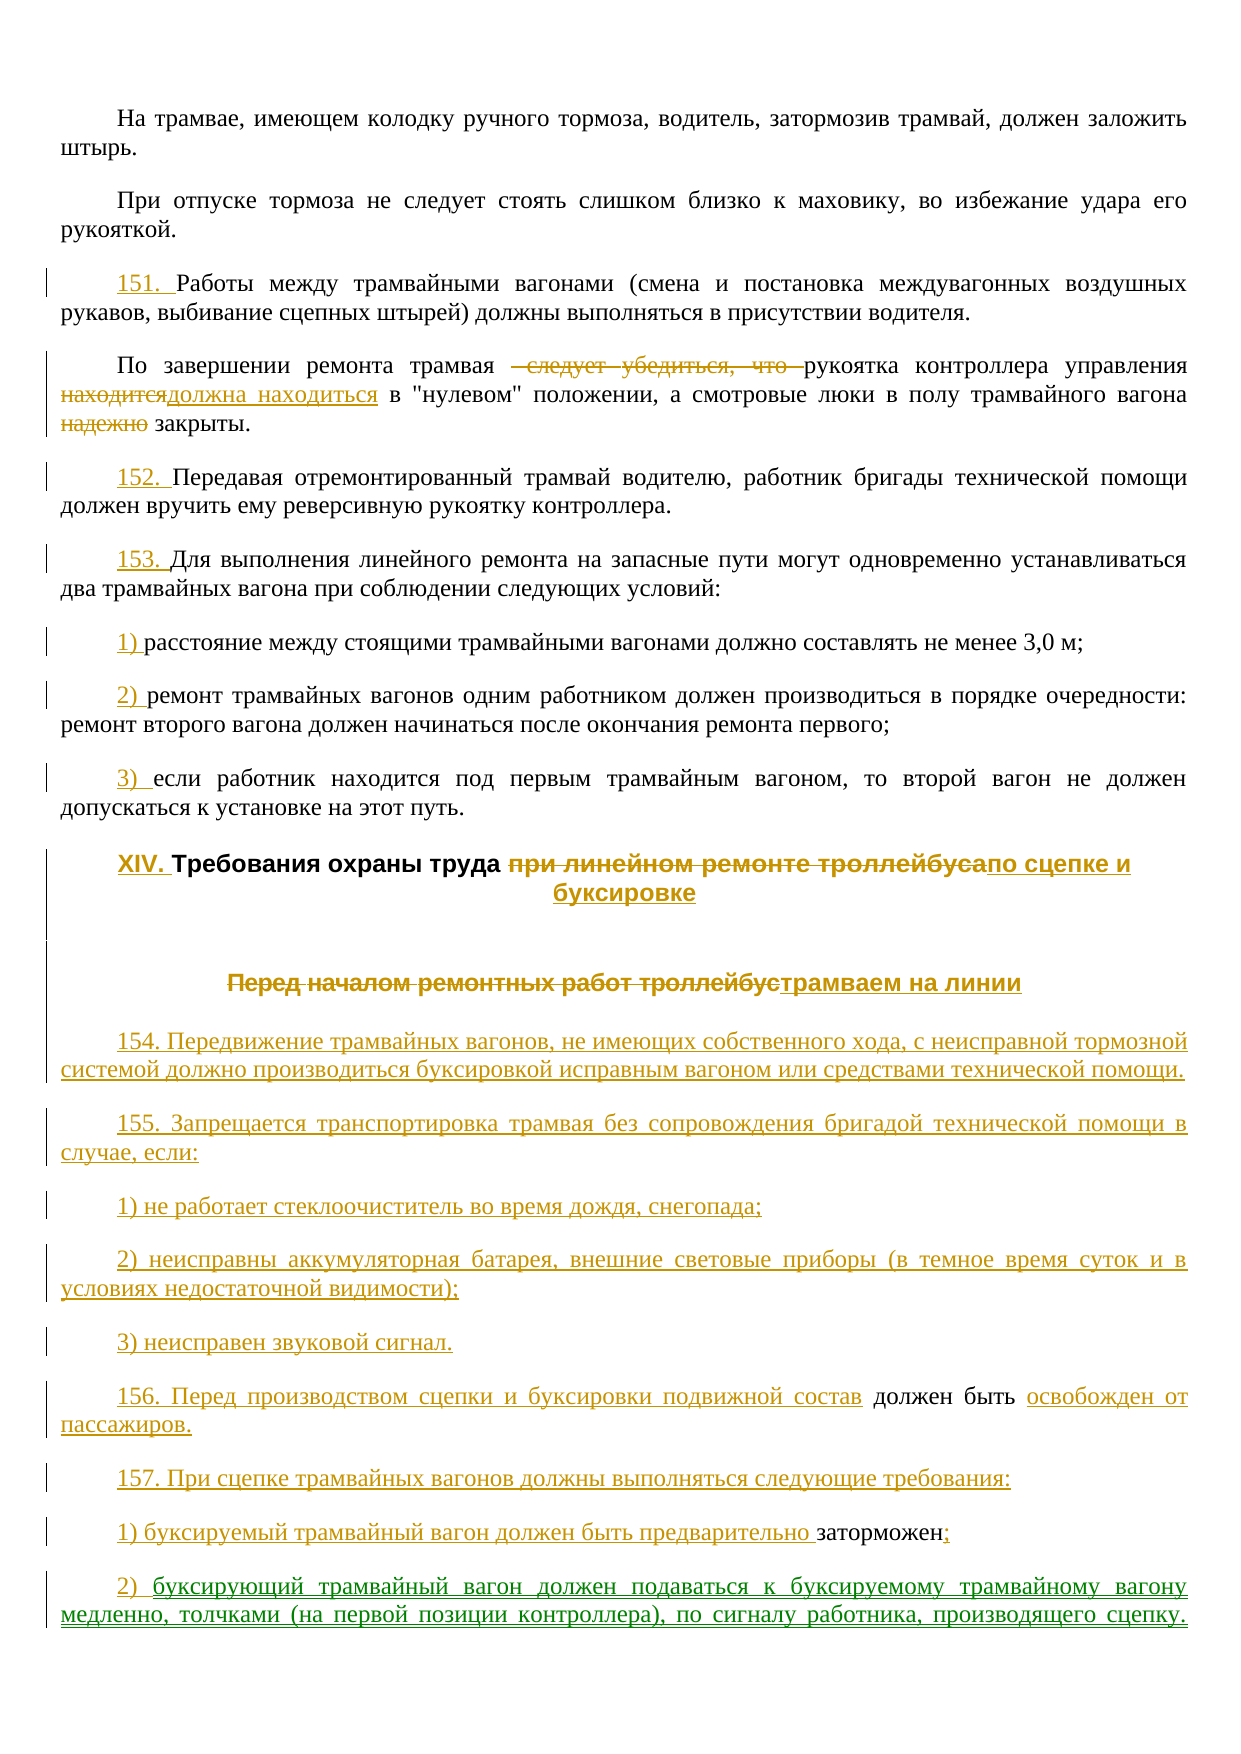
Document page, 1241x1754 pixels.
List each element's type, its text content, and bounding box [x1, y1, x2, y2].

text Для выполнения линейного ремонта на запасные пути могут одновременно устанавливаться два трамвайных вагона при соблюдении следующих условий: [60, 544, 1188, 602]
text Передавая отремонтированный трамвай водителю, работник бригады технической помощи должен вручить ему реверсивную рукоятку контроллера. [60, 462, 1188, 519]
text По завершении ремонта трамвая рукоятка контроллера управления в "нулевом" положении, а смотровые люки в полу трамвайного вагона закрыты. [60, 351, 1188, 437]
text заторможен [60, 1517, 1188, 1546]
text Работы между трамвайными вагонами (смена и постановка междувагонных воздушных рукавов, выбивание сцепных штырей) должны выполняться в присутствии водителя. [60, 268, 1188, 326]
text При отпуске тормоза не следует стоять слишком близко к маховику, во избежание удара его рукояткой. [60, 186, 1188, 243]
text ремонт трамвайных вагонов одним работником должен производиться в порядке очередности: ремонт второго вагона должен начинаться после окончания ремонта первого; [60, 681, 1188, 738]
title Требования охраны труда [60, 849, 1188, 907]
text расстояние между стоящими трамвайными вагонами должно составлять не менее 3,0 м; [60, 627, 1188, 656]
text На трамвае, имеющем колодку ручного тормоза, водитель, затормозив трамвай, должен заложить штырь. [60, 103, 1188, 161]
text должен быть [60, 1381, 1188, 1438]
text если работник находится под первым трамвайным вагоном, то второй вагон не должен допускаться к установке на этот путь. [60, 763, 1188, 821]
